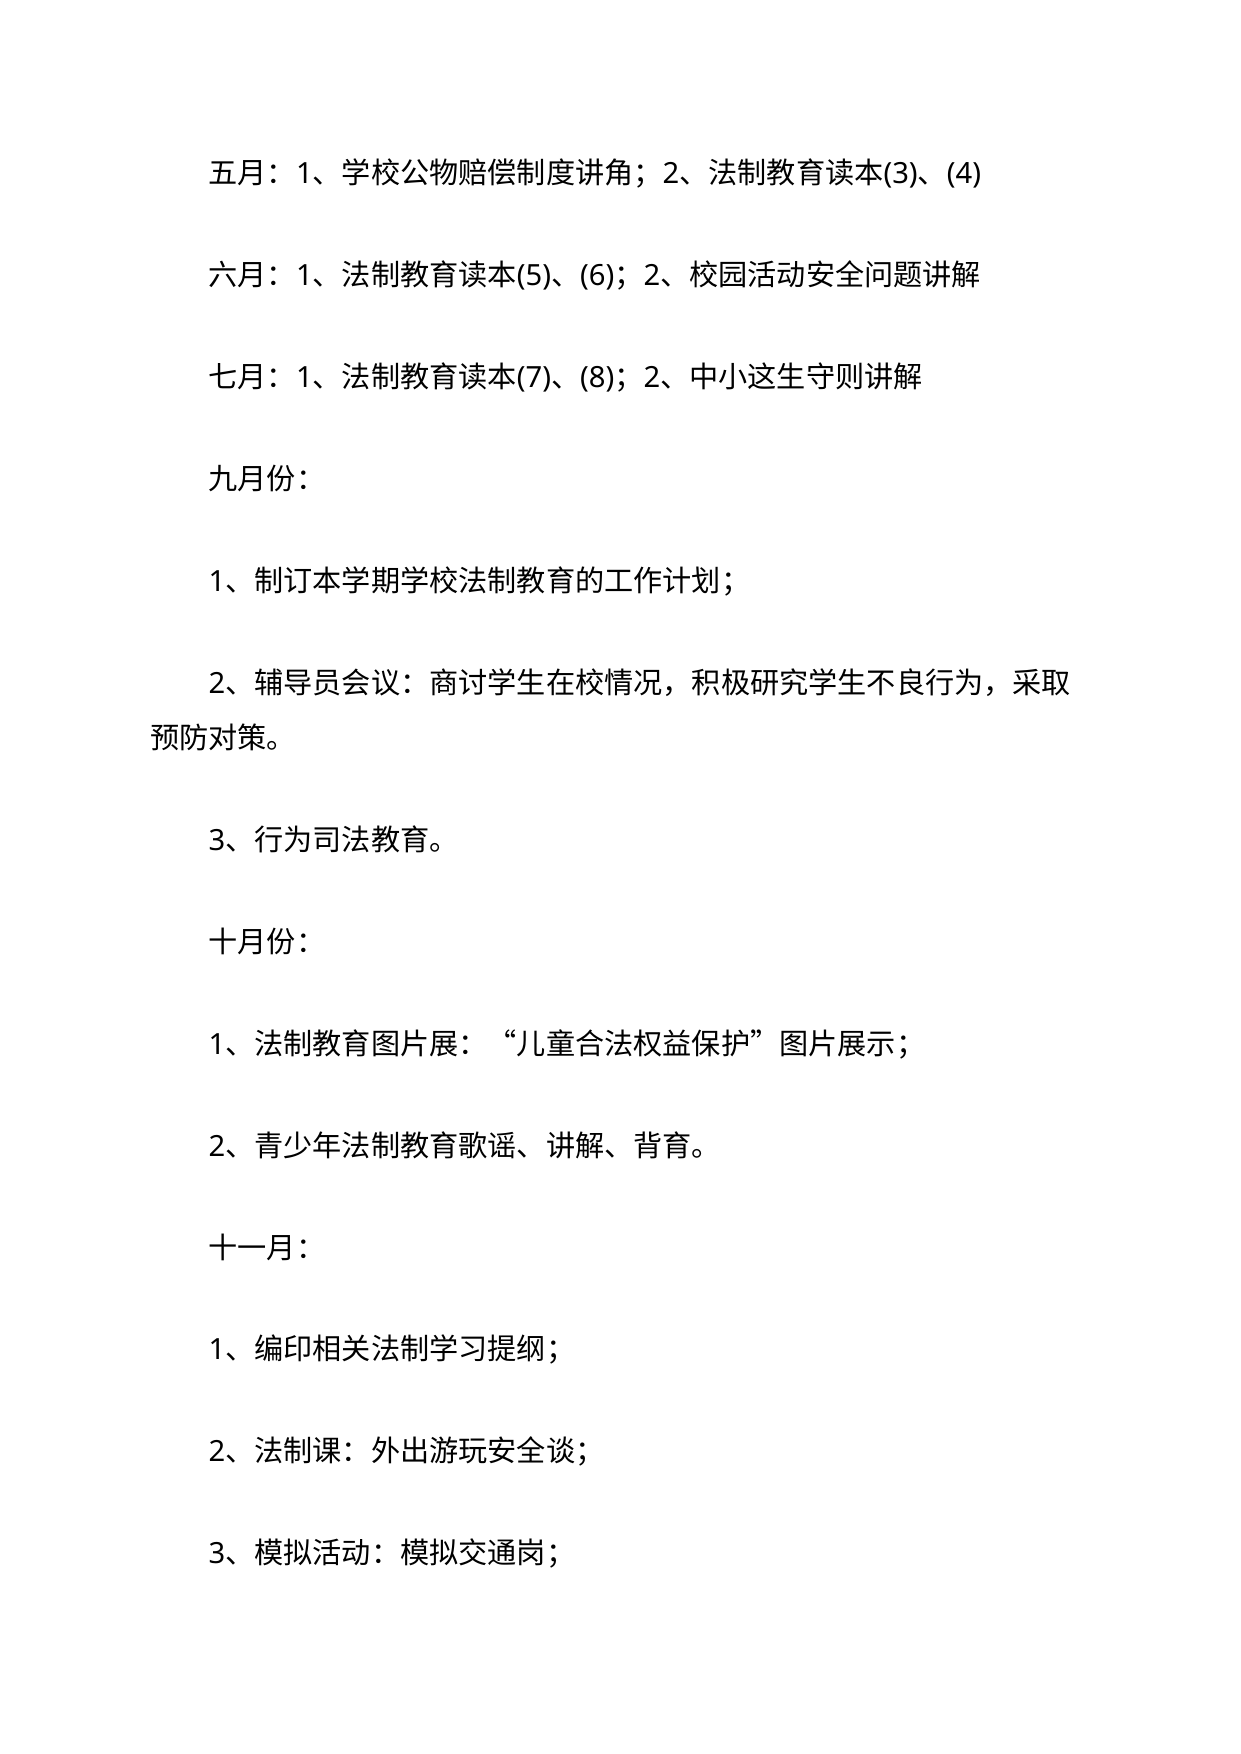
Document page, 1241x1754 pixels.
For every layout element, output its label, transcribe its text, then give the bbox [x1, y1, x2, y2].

text 1、编印相关法制学习提纲； [150, 1326, 1090, 1368]
text 十月份： [150, 918, 1090, 961]
text 2、辅导员会议：商讨学生在校情况，积极研究学生不良行为，采取预防对策。 [150, 660, 1090, 757]
text 六月：1、法制教育读本(5)、(6)；2、校园活动安全问题讲解 [150, 252, 1090, 294]
text 十一月： [150, 1224, 1090, 1266]
text 2、青少年法制教育歌谣、讲解、背育。 [150, 1122, 1090, 1164]
text 七月：1、法制教育读本(7)、(8)；2、中小这生守则讲解 [150, 354, 1090, 396]
text 1、制订本学期学校法制教育的工作计划； [150, 558, 1090, 600]
text 九月份： [150, 456, 1090, 498]
text 2、法制课：外出游玩安全谈； [150, 1428, 1090, 1470]
text 1、法制教育图片展：“儿童合法权益保护”图片展示； [150, 1020, 1090, 1063]
text 3、行为司法教育。 [150, 816, 1090, 859]
text 3、模拟活动：模拟交通岗； [150, 1530, 1090, 1572]
text 五月：1、学校公物赔偿制度讲角；2、法制教育读本(3)、(4) [150, 150, 1090, 192]
